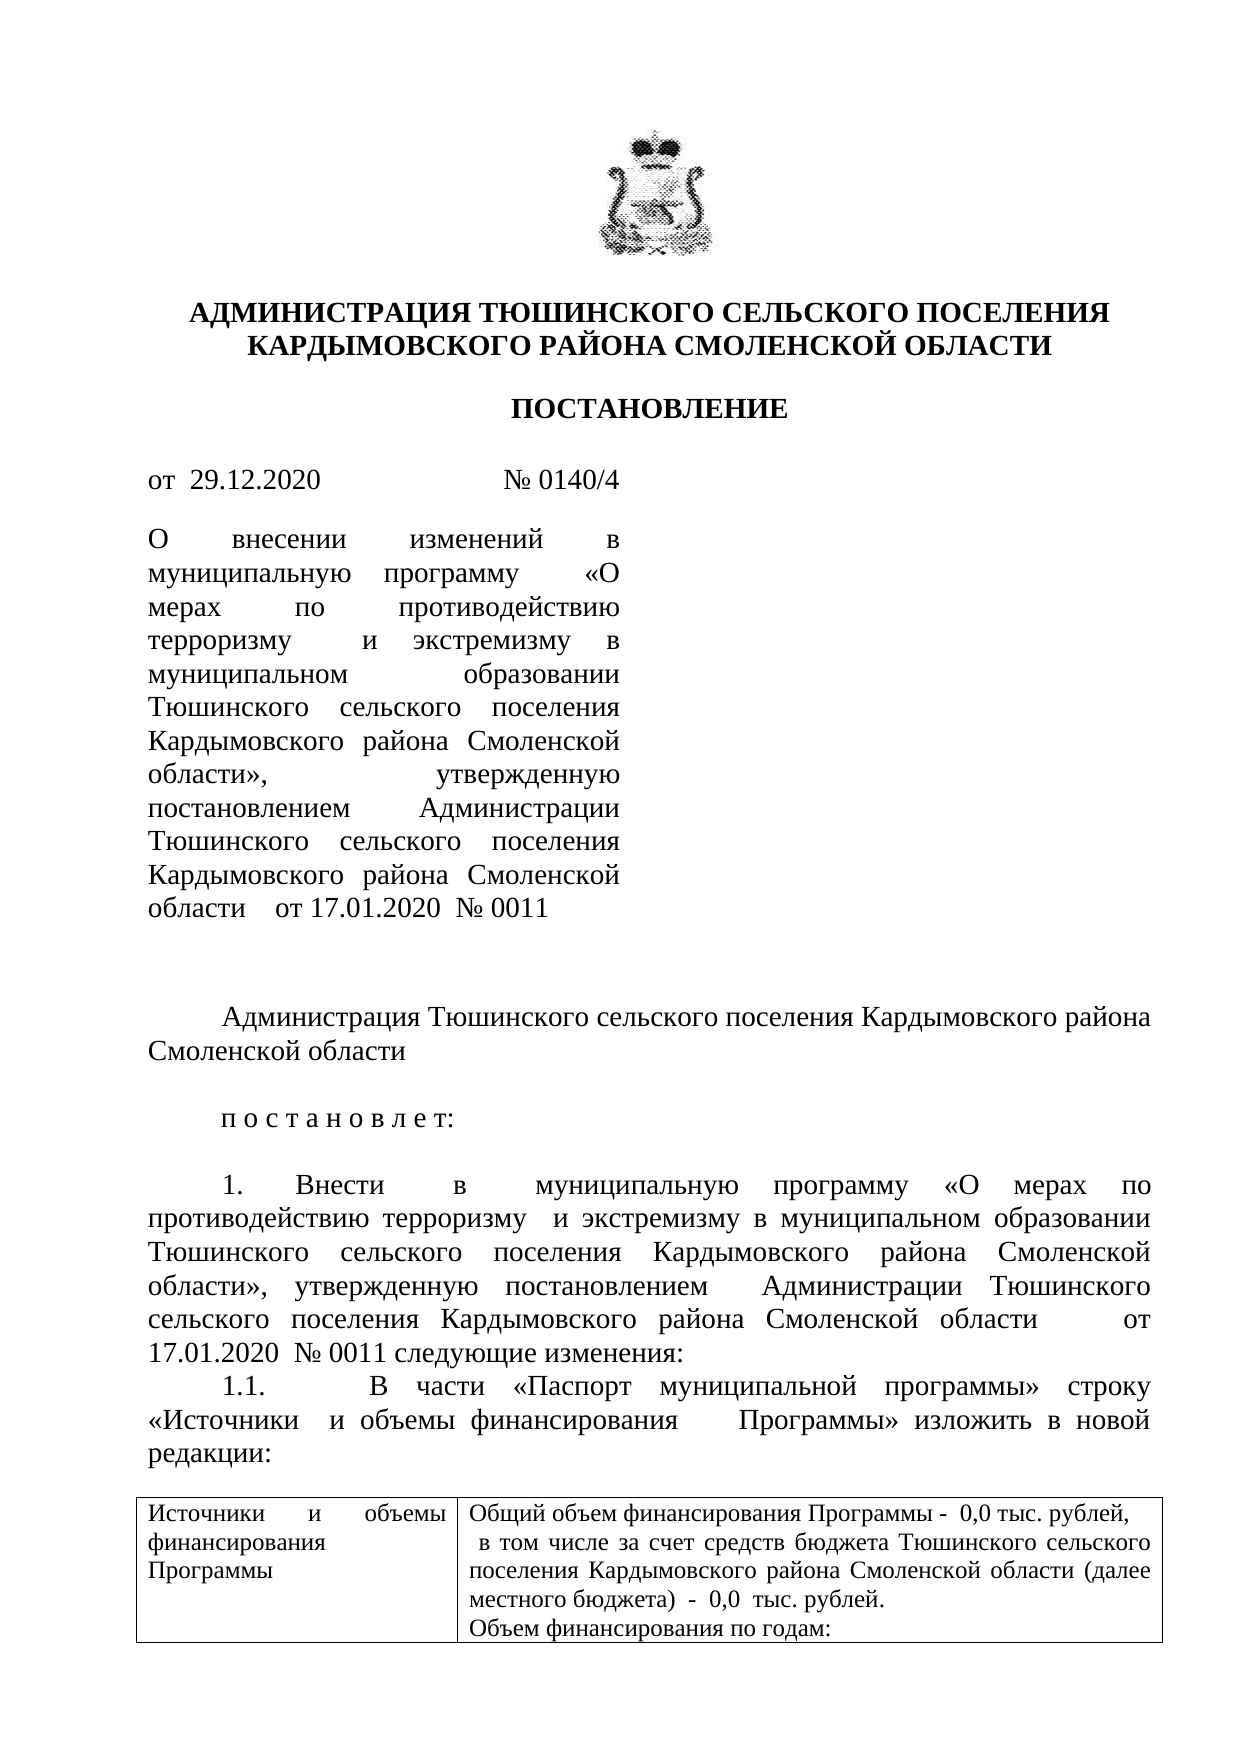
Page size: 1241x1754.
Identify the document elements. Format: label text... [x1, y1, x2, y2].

text ПОСТАНОВЛЕНИЕ [148, 391, 1152, 424]
list В части «Паспорт муниципальной программы» строку «Источники и объемы финансирования Программы» изложить в новой редакции: [148, 1368, 1152, 1469]
text п о с т а н о в л е т: [148, 1100, 1152, 1133]
picture [566, 88, 744, 270]
text КАРДЫМОВСКОГО РАЙОНА СМОЛЕНСКОЙ ОБЛАСТИ [148, 328, 1152, 362]
text О внесении изменений в муниципальную программу «О мерах по противодействию терроризму и экстремизму в муниципальном образовании Тюшинского сельского поселения Кардымовского района Смоленской области», утвержденную постановлением Администрации Тюшинского сельского поселения Кардымовского района Смоленской области от 17.01.2020 № 0011 [148, 522, 620, 924]
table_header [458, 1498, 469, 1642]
text АДМИНИСТРАЦИЯ ТЮШИНСКОГО СЕЛЬСКОГО ПОСЕЛЕНИЯ [148, 295, 1152, 328]
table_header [137, 1498, 457, 1642]
text Администрация Тюшинского сельского поселения Кардымовского района Смоленской области [148, 999, 1152, 1066]
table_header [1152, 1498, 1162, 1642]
text от 29.12.2020 № 0140/4 [148, 462, 1157, 496]
list Внести в муниципальную программу «О мерах по противодействию терроризму и экстремизму в муниципальном образовании Тюшинского сельского поселения Кардымовского района Смоленской области», утвержденную постановлением Администрации Тюшинского сельского поселения Кардымовского района Смоленской области от 17.01.2020 № 0011 следующие изменения: [148, 1167, 1152, 1368]
